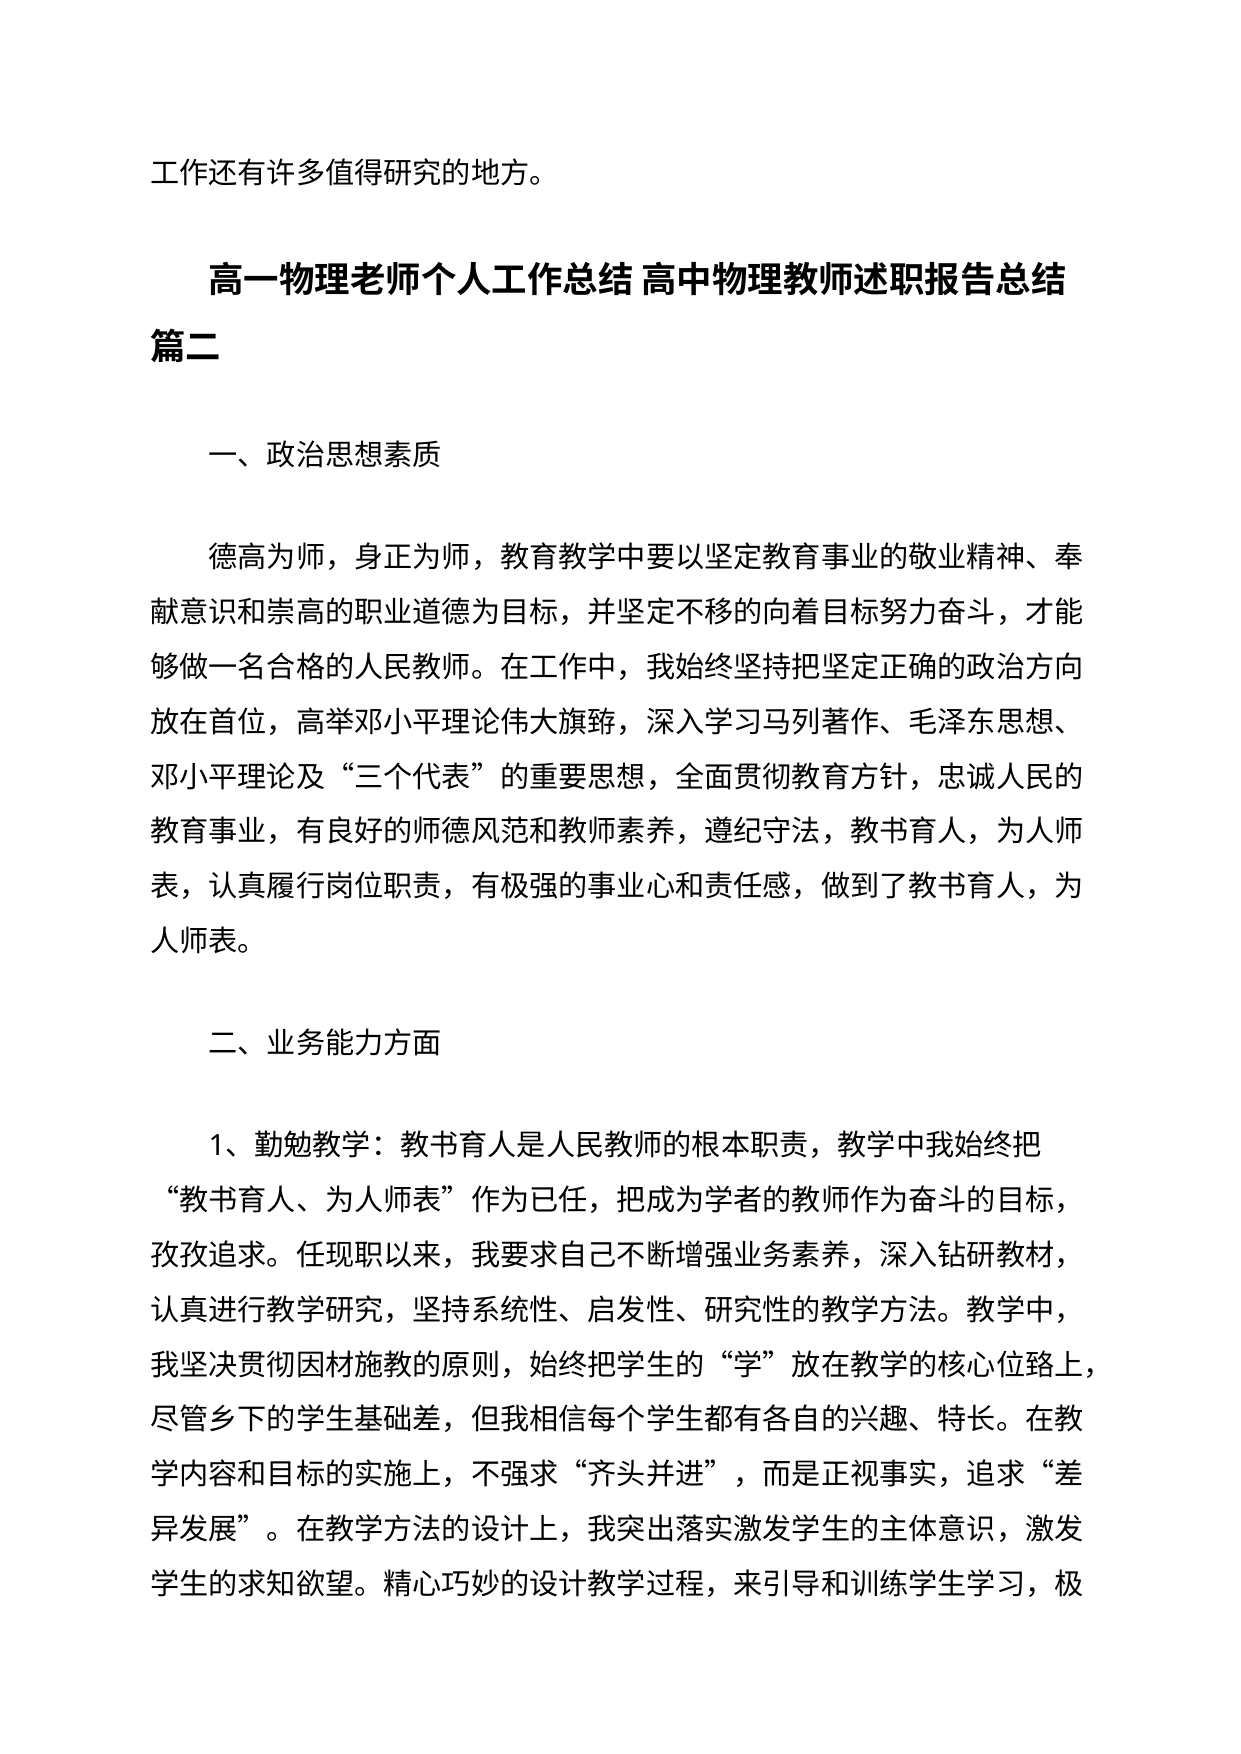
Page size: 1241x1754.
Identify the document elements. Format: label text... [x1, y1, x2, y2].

text 德高为师，身正为师，教育教学中要以坚定教育事业的敬业精神、奉献意识和崇高的职业道德为目标，并坚定不移的向着目标努力奋斗，才能够做一名合格的人民教师。在工作中，我始终坚持把坚定正确的政治方向放在首位，高举邓小平理论伟大旗臶，深入学习马列著作、毛泽东思想、邓小平理论及“三个代表”的重要思想，全面贯彻教育方针，忠诚人民的教育事业，有良好的师德风范和教师素养，遵纪守法，教书育人，为人师表，认真履行岗位职责，有极强的事业心和责任感，做到了教书育人，为人师表。 [150, 533, 1090, 960]
text 高一物理老师个人工作总结 高中物理教师述职报告总结篇二 [150, 252, 1090, 369]
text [150, 150, 1090, 192]
text 二、业务能力方面 [150, 1019, 1090, 1062]
text 一、政治思想素质 [150, 432, 1090, 474]
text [150, 1121, 1090, 1603]
